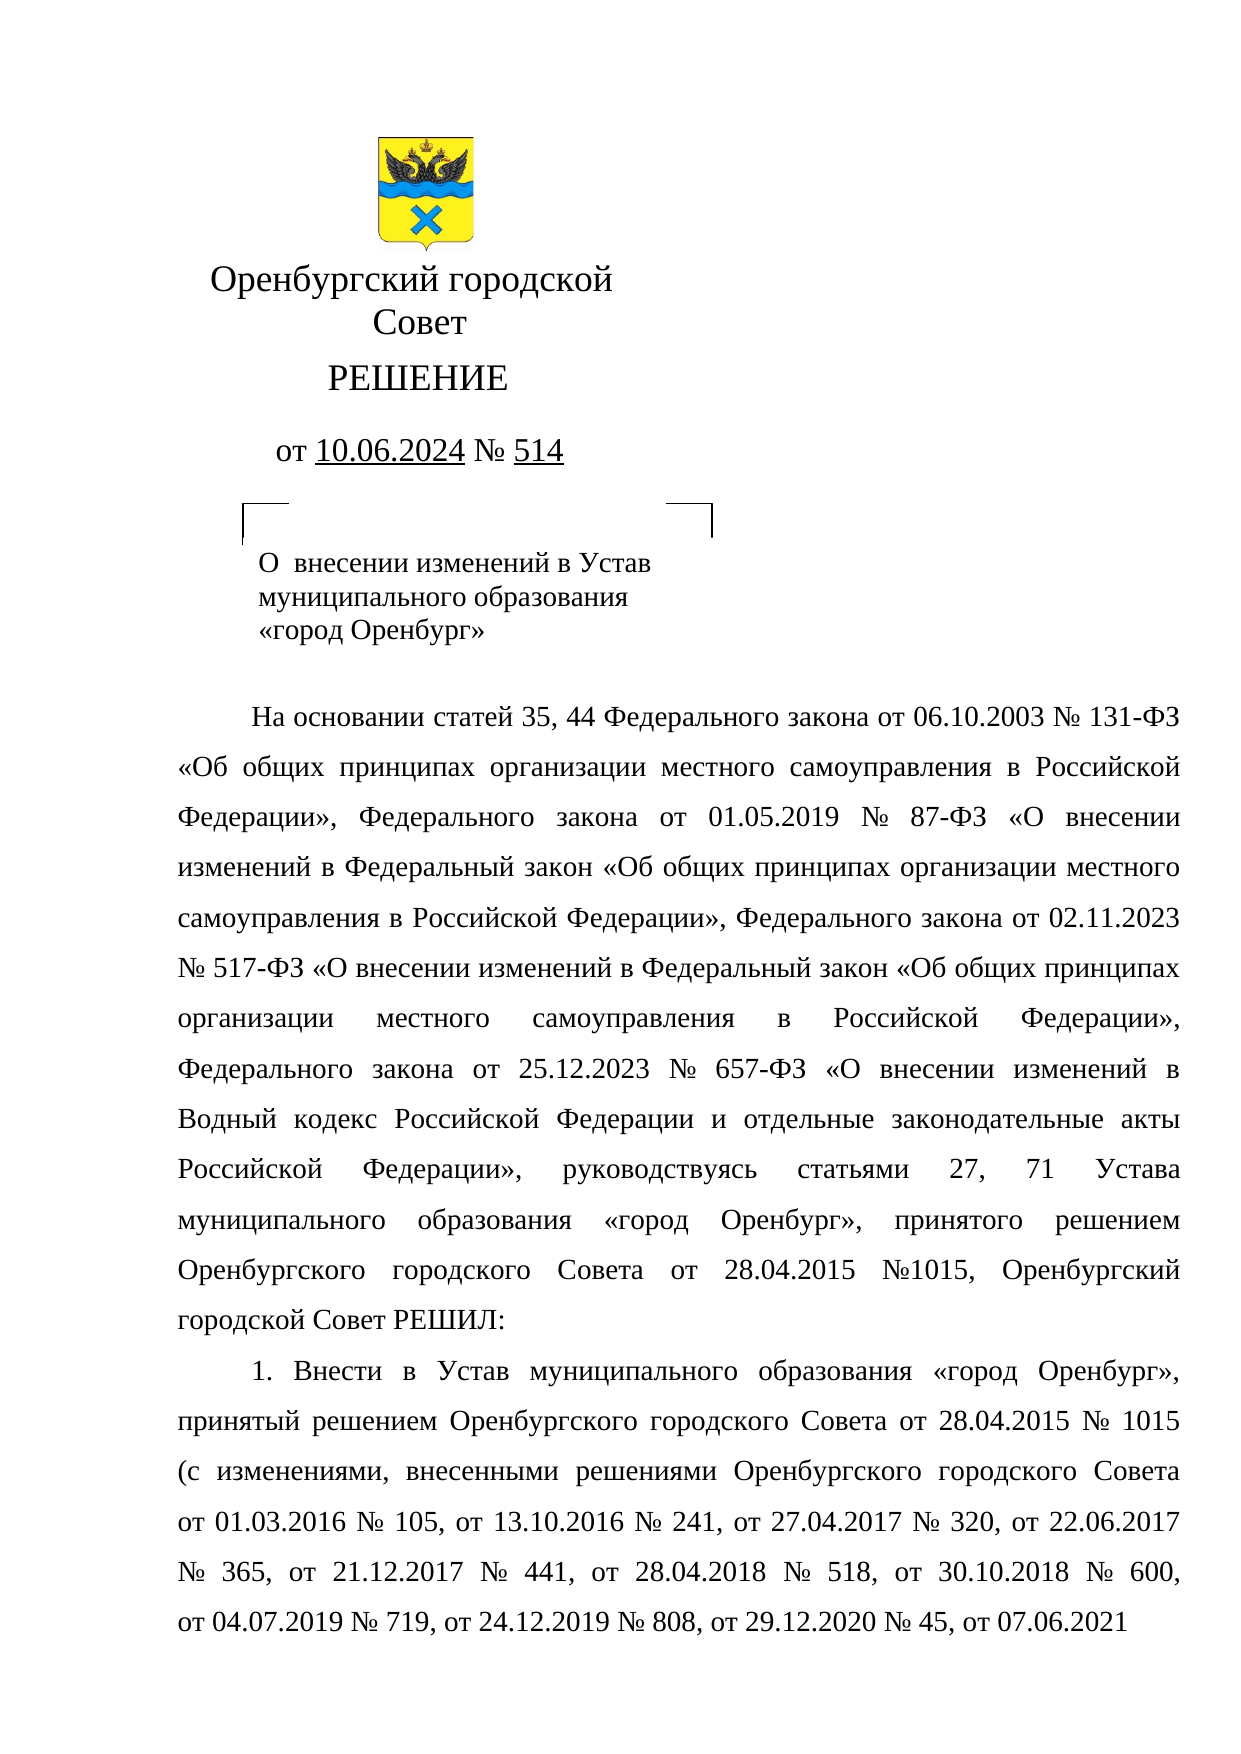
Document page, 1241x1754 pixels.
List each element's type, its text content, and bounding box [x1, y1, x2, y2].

text Оренбургский городской [210, 256, 1181, 299]
text 1. Внести в Устав муниципального образования «город Оренбург», принятый решением Оренбургского городского Совета от 28.04.2015 № 1015 (с изменениями, внесенными решениями Оренбургского городского Совета от 01.03.2016 № 105, от 13.10.2016 № 241, от 27.04.2017 № 320, от 22.06.2017 № 365, от 21.12.2017 № 441, от 28.04.2018 № 518, от 30.10.2018 № 600, от 04.07.2019 № 719, от 24.12.2019 № 808, от 29.12.2020 № 45, от 07.06.2021 [177, 1353, 1181, 1638]
text от 10.06.2024 № 514 [210, 430, 1181, 469]
text РЕШЕНИЕ [177, 355, 1181, 398]
text На основании статей 35, 44 Федерального закона от 06.10.2003 № 131-ФЗ «Об общих принципах организации местного самоуправления в Российской Федерации», Федерального закона от 01.05.2019 № 87-ФЗ «О внесении изменений в Федеральный закон «Об общих принципах организации местного самоуправления в Российской Федерации», Федерального закона от 02.11.2023 № 517-ФЗ «О внесении изменений в Федеральный закон «Об общих принципах организации местного самоуправления в Российской Федерации», Федерального закона от 25.12.2023 № 657-ФЗ «О внесении изменений в Водный кодекс Российской Федерации и отдельные законодательные акты Российской Федерации», руководствуясь статьями 27, 71 Устава муниципального образования «город Оренбург», принятого решением Оренбургского городского Совета от 28.04.2015 №1015, Оренбургский городской Совет РЕШИЛ: [177, 699, 1181, 1336]
text Совет [327, 299, 1181, 343]
picture [378, 137, 474, 251]
